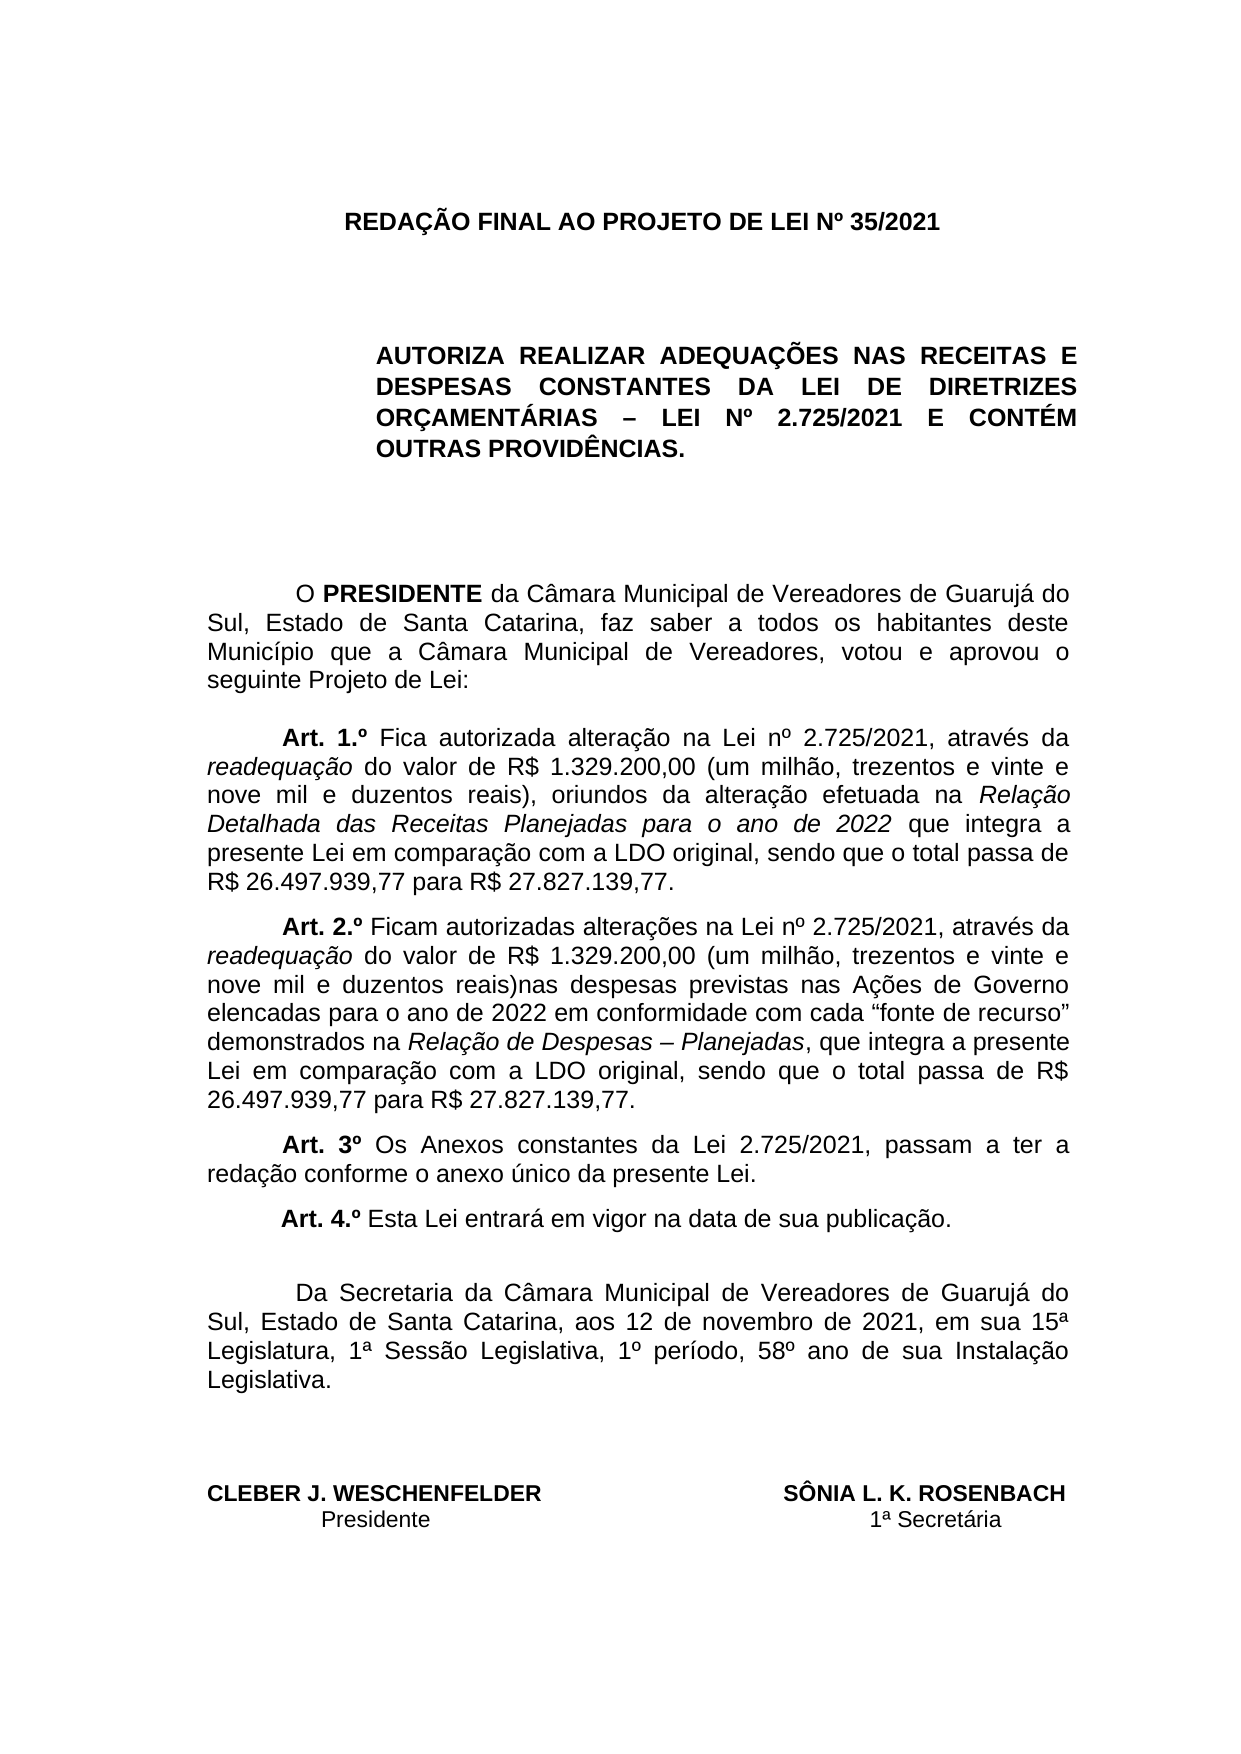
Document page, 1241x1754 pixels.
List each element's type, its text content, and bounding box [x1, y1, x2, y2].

table_cell O PRESIDENTE da Câmara Municipal de Vereadores de Guarujá do Sul, Estado de Santa Catarina, faz saber a todos os habitantes deste Município que a Câmara Municipal de Vereadores, votou e aprovou o seguinte Projeto de Lei: Art. 1.º Fica autorizada alteração na Lei nº 2.725/2021, através da readequação do valor de R$ 1.329.200,00 (um milhão, trezentos e vinte e nove mil e duzentos reais), oriundos da alteração efetuada na Relação Detalhada das Receitas Planejadas para o ano de 2022 que integra a presente Lei em comparação com a LDO original, sendo que o total passa de R$ 26.497.939,77 para R$ 27.827.139,77. Art. 2.º Ficam autorizadas alterações na Lei nº 2.725/2021, através da readequação do valor de R$ 1.329.200,00 (um milhão, trezentos e vinte e nove mil e duzentos reais)nas despesas previstas nas Ações de Governo elencadas para o ano de 2022 em conformidade com cada “fonte de recurso” demonstrados na Relação de Despesas – Planejadas, que integra a presente Lei em comparação com a LDO original, sendo que o total passa de R$ 26.497.939,77 para R$ 27.827.139,77. Art. 3º Os Anexos constantes da Lei 2.725/2021, passam a ter a redação conforme o anexo único da presente Lei. Art. 4.º Esta Lei entrará em vigor na data de sua publicação. Da Secretaria da Câmara Municipal de Vereadores de Guarujá do Sul, Estado de Santa Catarina, aos 12 de novembro de 2021, em sua 15ª Legislatura, 1ª Sessão Legislativa, 1º período, 58º ano de sua Instalação Legislativa. CLEBER J. WESCHENFELDER SÔNIA L. K. ROSENBACH Presidente 1ª Secretária [200, 481, 1078, 1532]
table_cell AUTORIZA REALIZAR ADEQUAÇÕES NAS RECEITAS E DESPESAS CONSTANTES DA LEI DE DIRETRIZES ORÇAMENTÁRIAS – LEI Nº 2.725/2021 E CONTÉM OUTRAS PROVIDÊNCIAS. [200, 293, 1085, 481]
table_header REDAÇÃO FINAL AO PROJETO DE LEI Nº 35/2021 [200, 207, 1085, 293]
